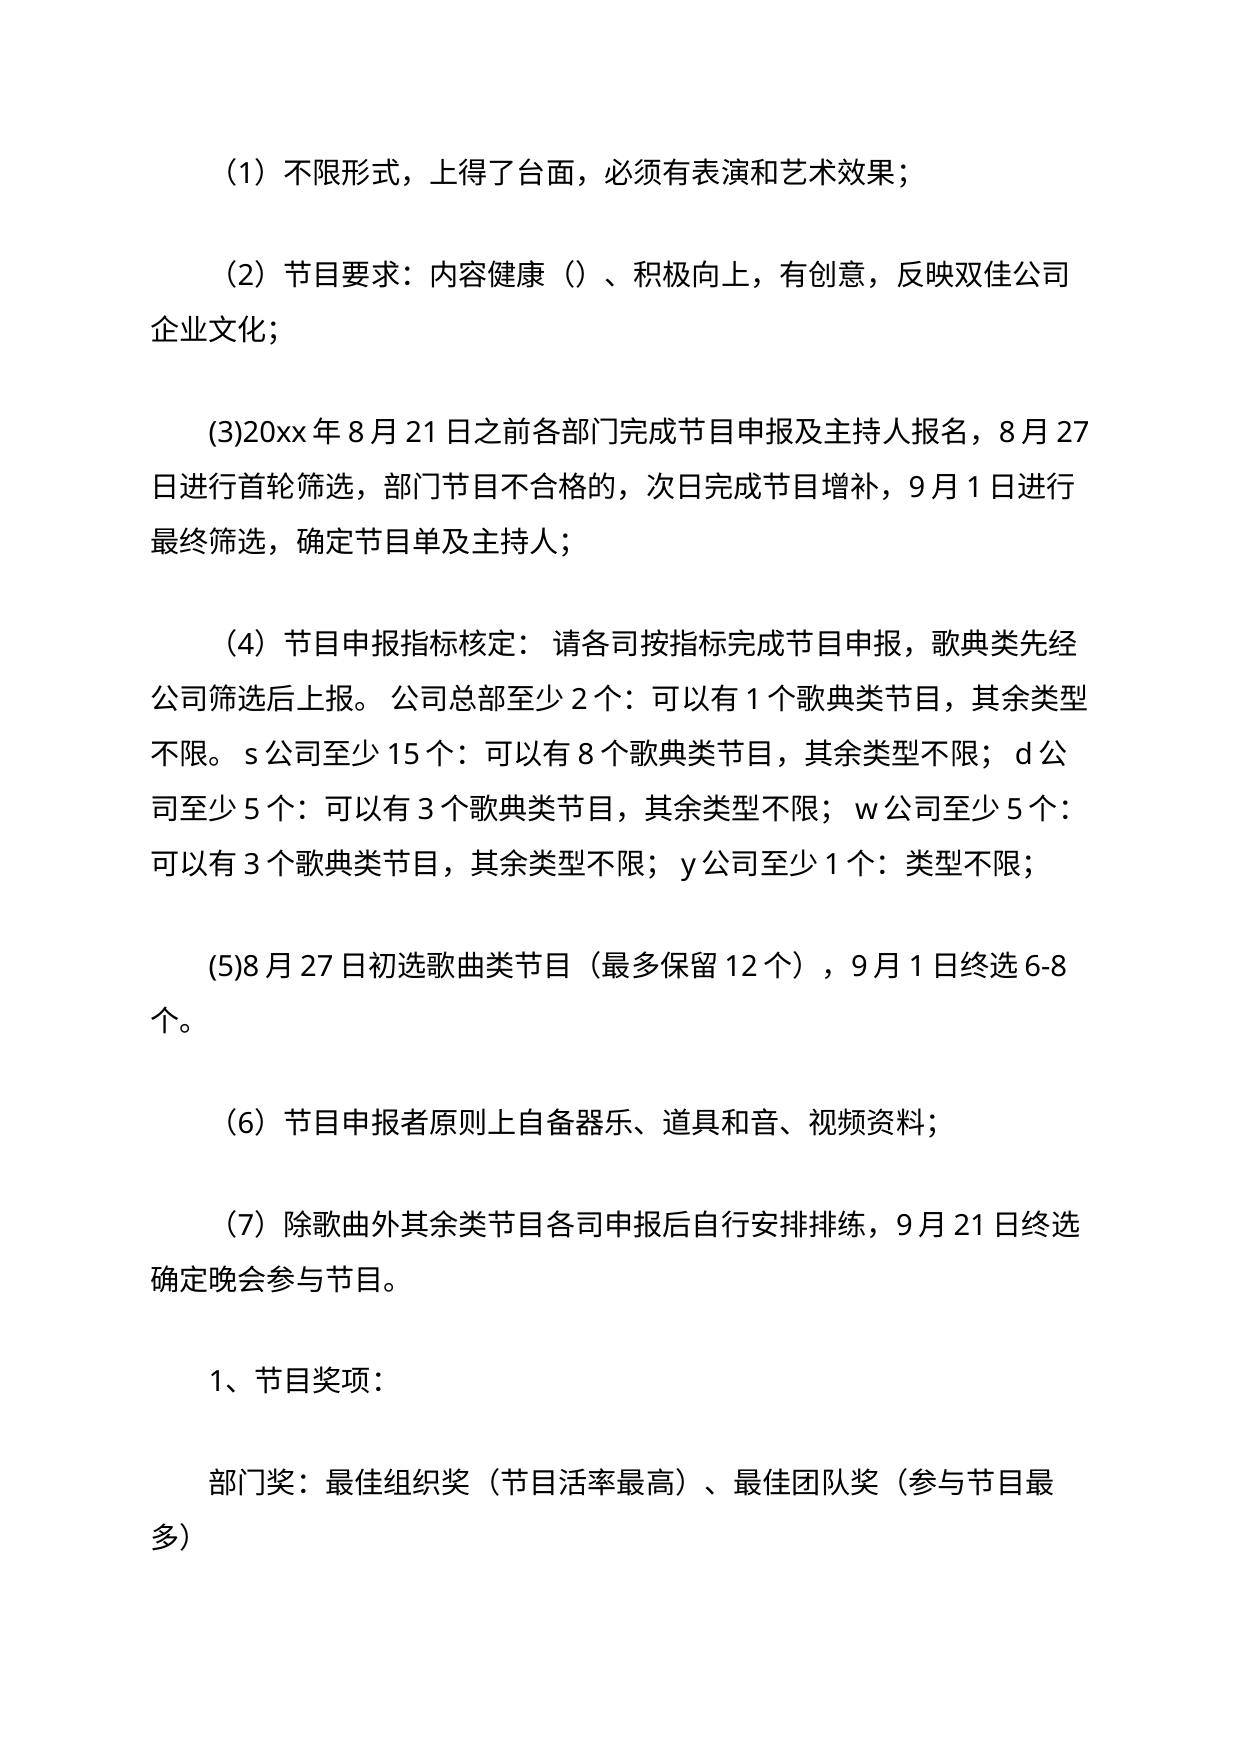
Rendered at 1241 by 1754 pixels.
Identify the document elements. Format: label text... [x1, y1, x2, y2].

text （7）除歌曲外其余类节目各司申报后自行安排排练，9月21日终选确定晚会参与节目。 [150, 1201, 1090, 1298]
text （6）节目申报者原则上自备器乐、道具和音、视频资料； [150, 1099, 1090, 1142]
text (5)8月27日初选歌曲类节目（最多保留12个），9月1日终选6-8个。 [150, 942, 1090, 1040]
text （4）节目申报指标核定： 请各司按指标完成节目申报，歌典类先经公司筛选后上报。 公司总部至少2个：可以有1个歌典类节目，其余类型不限。 s公司至少15个：可以有8个歌典类节目，其余类型不限； d公司至少5个：可以有3个歌典类节目，其余类型不限； w公司至少5个：可以有3个歌典类节目，其余类型不限； y公司至少1个：类型不限； [150, 621, 1090, 883]
text (3)20xx年8月21日之前各部门完成节目申报及主持人报名，8月27日进行首轮筛选，部门节目不合格的，次日完成节目增补，9月1日进行最终筛选，确定节目单及主持人； [150, 409, 1090, 561]
text （1）不限形式，上得了台面，必须有表演和艺术效果； [150, 150, 1090, 192]
text 1、节目奖项： [150, 1358, 1090, 1400]
text 部门奖：最佳组织奖（节目活率最高）、最佳团队奖（参与节目最多） [150, 1460, 1090, 1557]
text （2）节目要求：内容健康（）、积极向上，有创意，反映双佳公司企业文化； [150, 252, 1090, 349]
